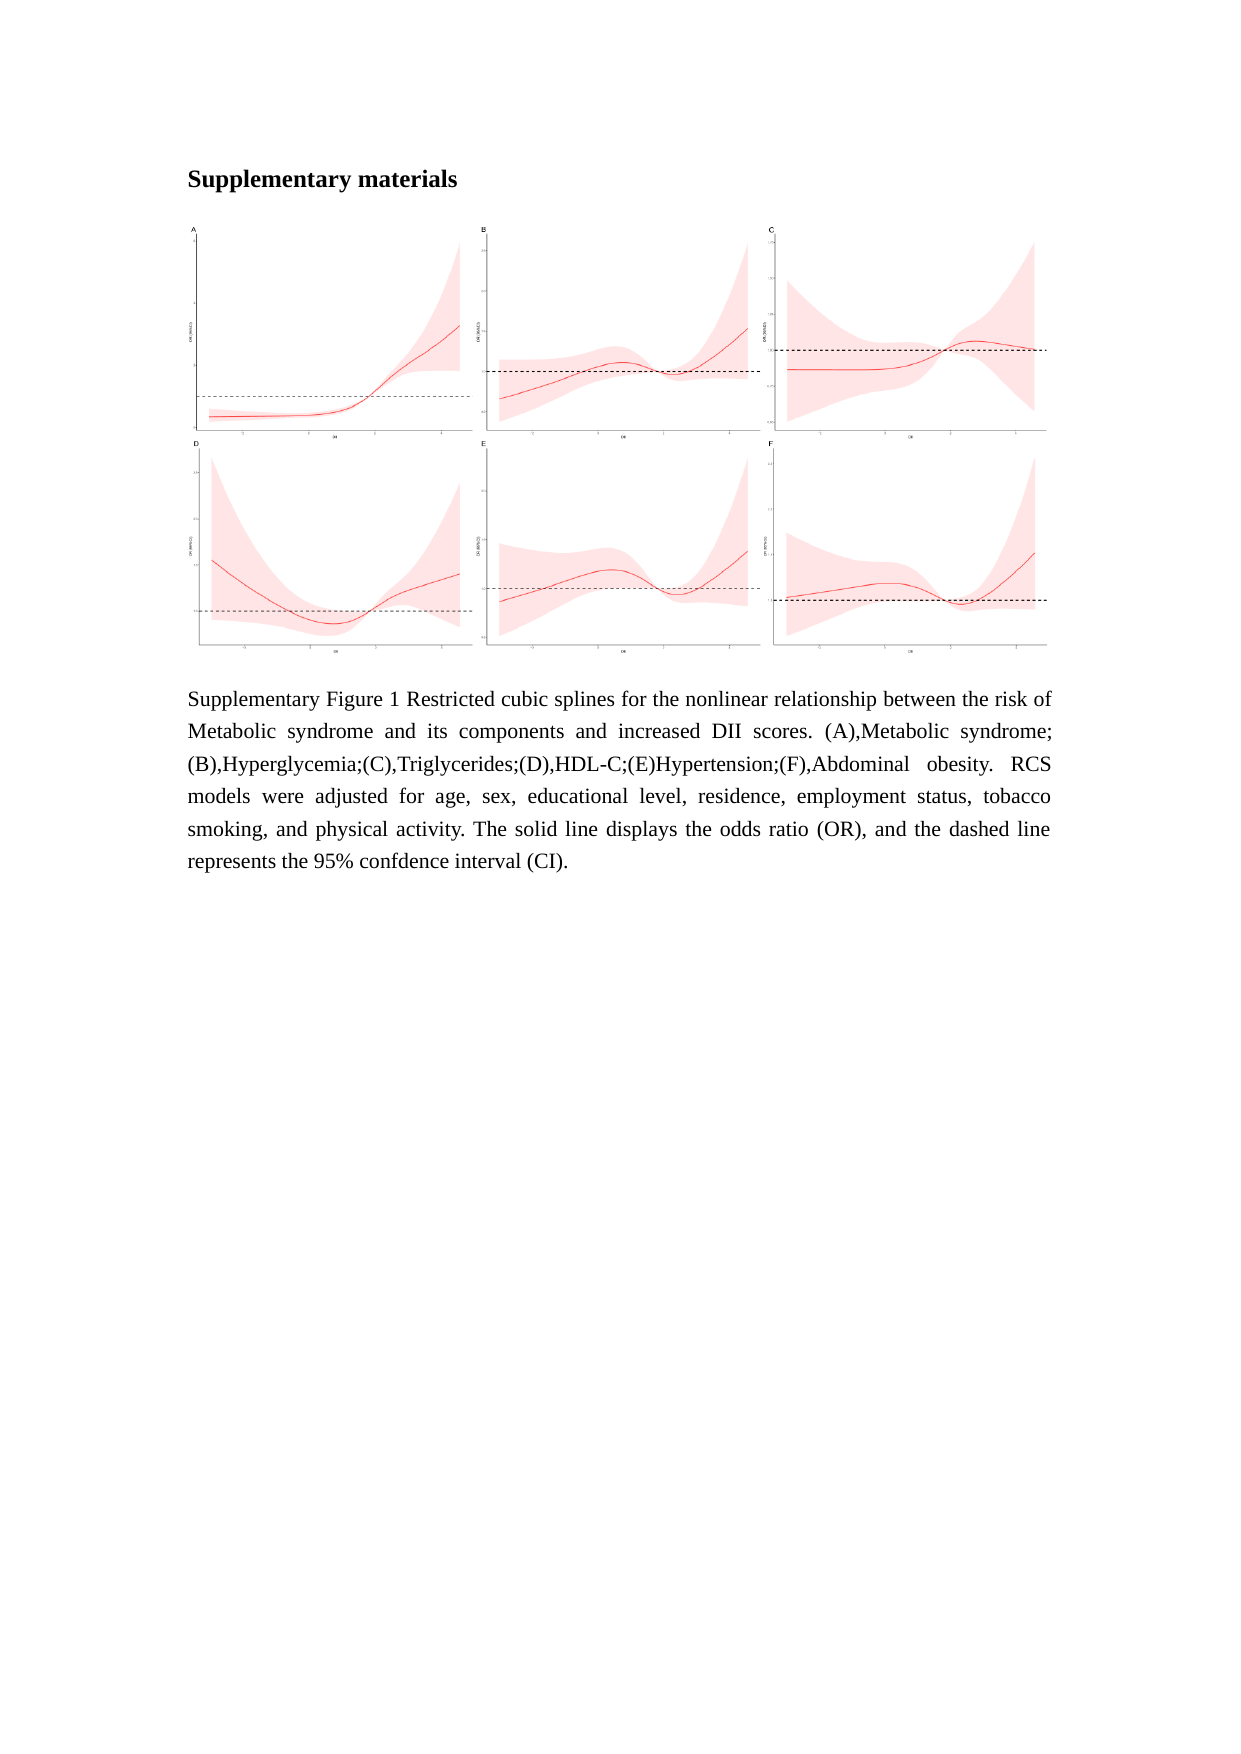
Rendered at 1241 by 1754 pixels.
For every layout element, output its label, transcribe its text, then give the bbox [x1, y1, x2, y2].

picture [187, 227, 1048, 655]
text Supplementary materials [187, 162, 1053, 194]
text Supplementary Figure 1 Restricted cubic splines for the nonlinear relationship between the risk of Metabolic syndrome and its components and increased DII scores. (A),Metabolic syndrome;(B),Hyperglycemia;(C),Triglycerides;(D),HDL-C;(E)Hypertension;(F),Abdominal obesity. RCS models were adjusted for age, sex, educational level, residence, employment status, tobacco smoking, and physical activity. The solid line displays the odds ratio (OR), and the dashed line represents the 95% confdence interval (CI). [187, 682, 1053, 877]
